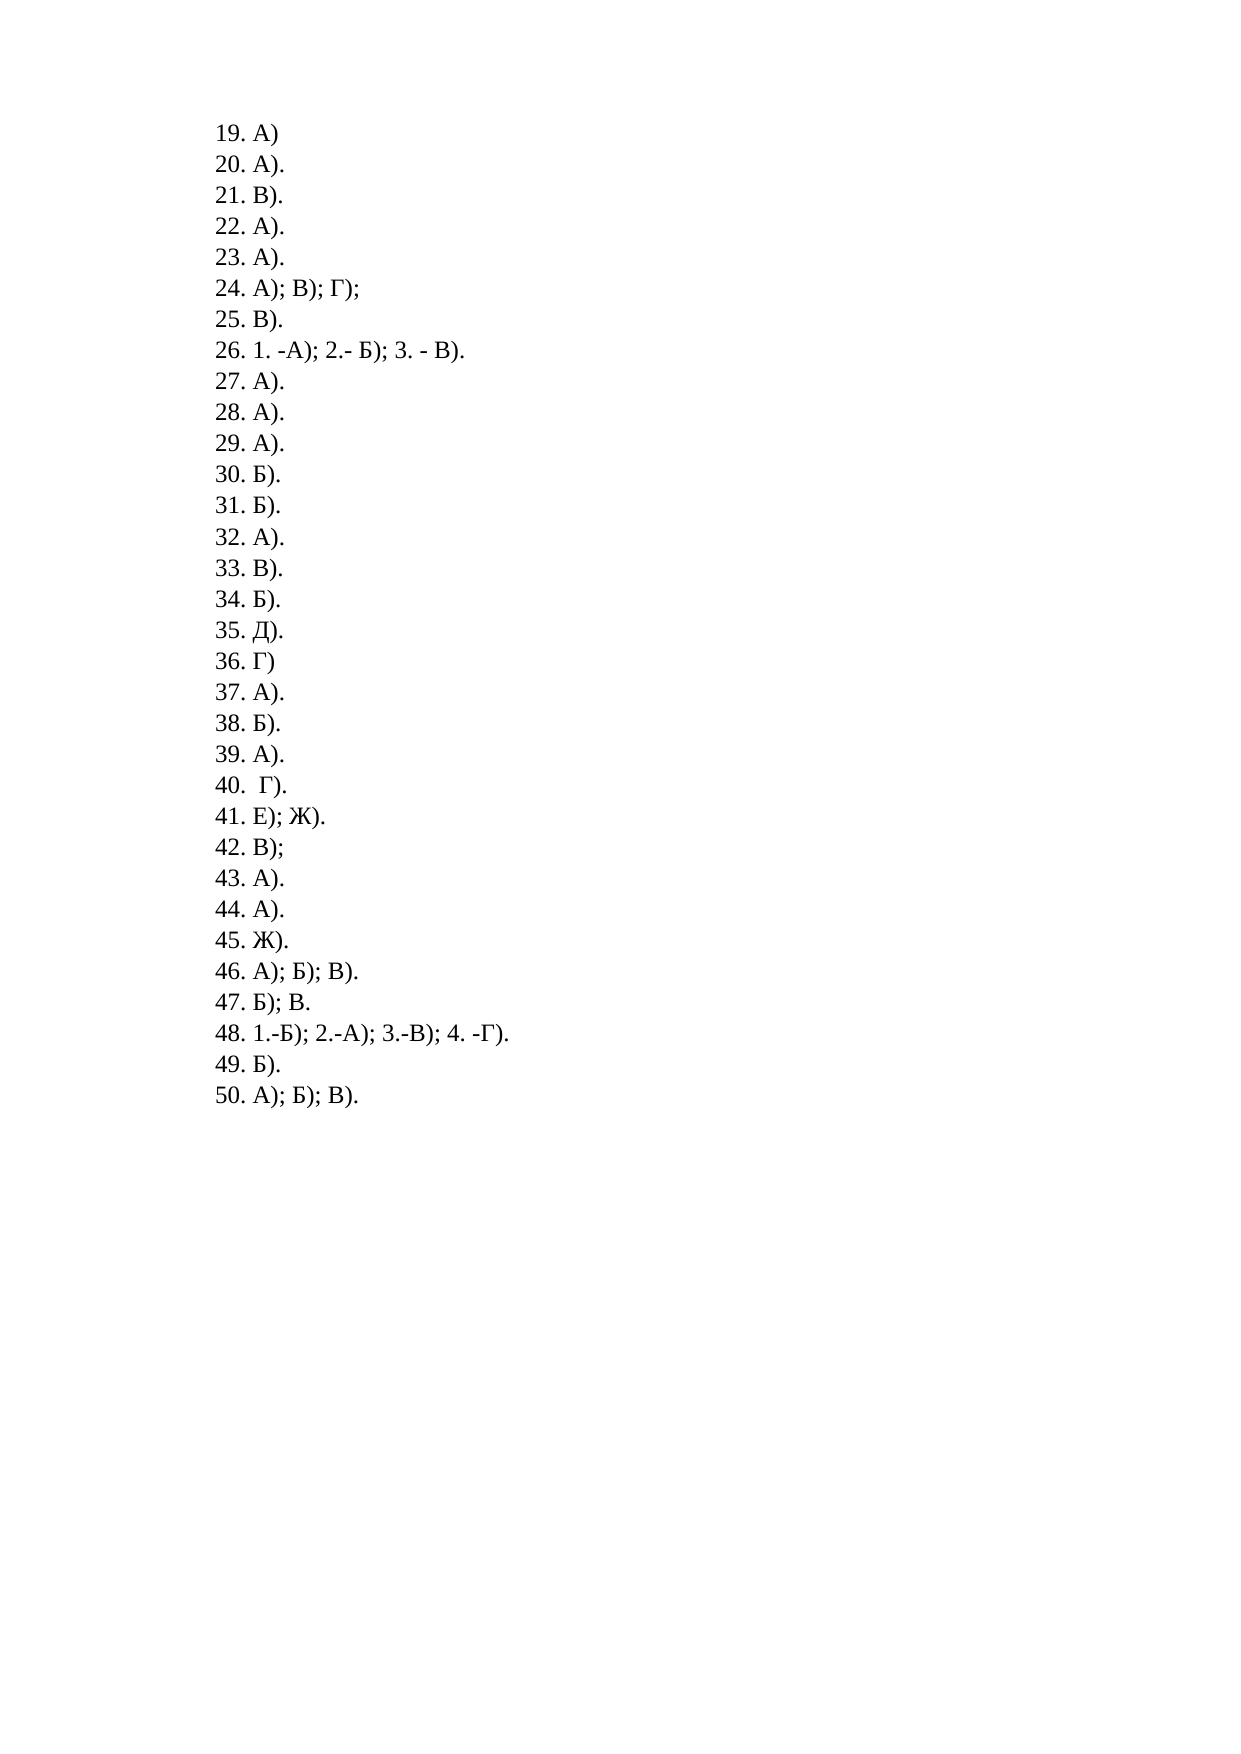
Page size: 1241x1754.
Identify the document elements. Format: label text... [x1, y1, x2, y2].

list А). [215, 428, 1152, 457]
list В); [215, 832, 1152, 861]
list В). [215, 180, 1152, 209]
list Д). [215, 615, 1152, 643]
list А); Б); В). [215, 956, 1152, 985]
list Г) [215, 646, 1152, 674]
list 1. -А); 2.- Б); 3. - В). [215, 335, 1152, 364]
list А). [215, 149, 1152, 178]
list Ж). [215, 925, 1152, 954]
list В). [215, 553, 1152, 581]
list А). [215, 366, 1152, 395]
list А) [215, 118, 1152, 147]
list А). [215, 863, 1152, 892]
list А); В); Г); [215, 273, 1152, 302]
list 1.-Б); 2.-А); 3.-В); 4. -Г). [215, 1018, 1152, 1047]
list Б); В. [215, 987, 1152, 1016]
list В). [215, 304, 1152, 333]
list Б). [215, 708, 1152, 737]
list Б). [215, 584, 1152, 612]
list А). [215, 397, 1152, 426]
list А). [215, 677, 1152, 706]
list А). [215, 739, 1152, 768]
list Г). [215, 770, 1152, 799]
list Е); Ж). [215, 801, 1152, 830]
list А); Б); В). [215, 1080, 1152, 1109]
list А). [215, 894, 1152, 923]
list Б). [215, 491, 1152, 519]
list А). [215, 242, 1152, 271]
list А). [215, 211, 1152, 240]
list Б). [215, 459, 1152, 488]
list А). [215, 522, 1152, 550]
list Б). [215, 1049, 1152, 1078]
